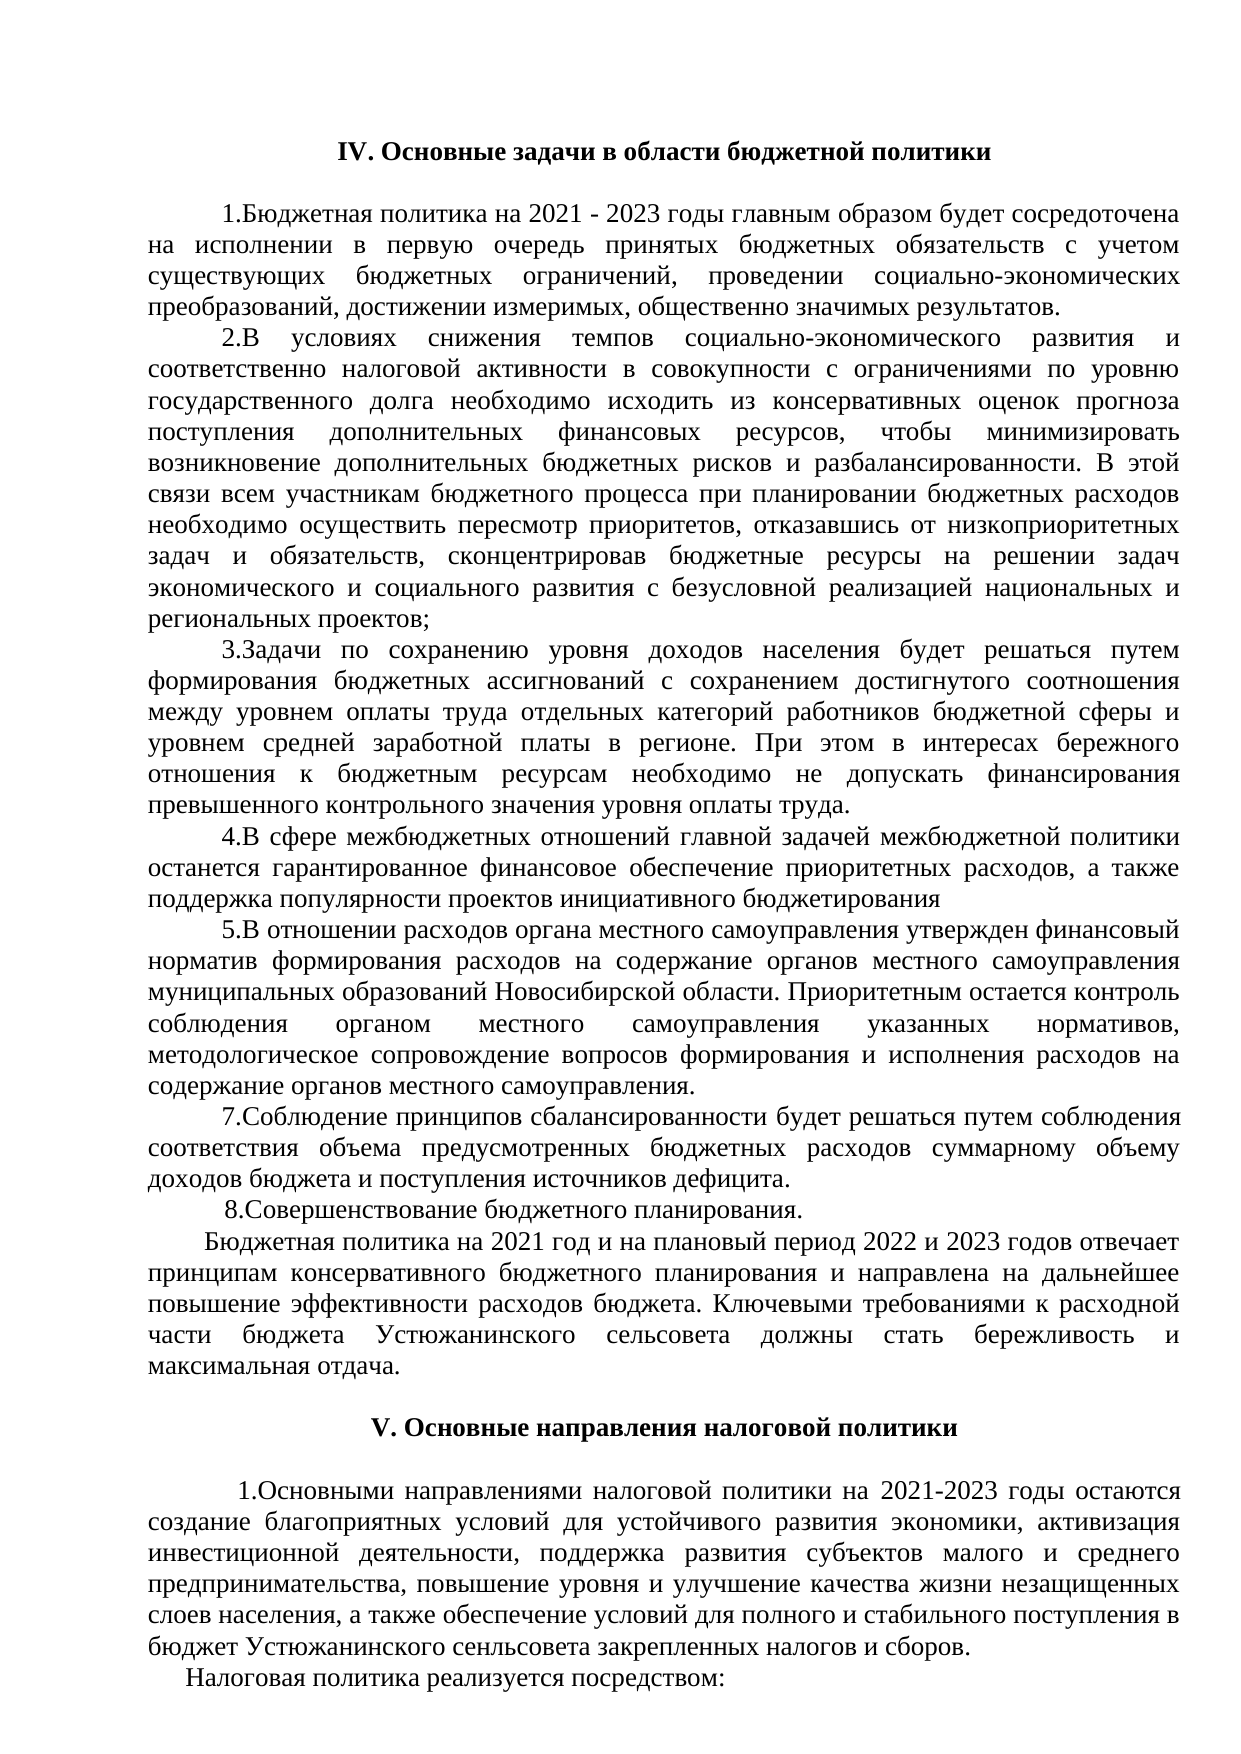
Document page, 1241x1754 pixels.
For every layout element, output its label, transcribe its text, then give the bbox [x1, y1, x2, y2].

text 7.Соблюдение принципов сбалансированности будет решаться путем соблюдения соответствия объема предусмотренных бюджетных расходов суммарному объему доходов бюджета и поступления источников дефицита. [148, 1100, 1181, 1193]
text 5.В отношении расходов органа местного самоуправления утвержден финансовый норматив формирования расходов на содержание органов местного самоуправления муниципальных образований Новосибирской области. Приоритетным остается контроль соблюдения органом местного самоуправления указанных нормативов, методологическое сопровождение вопросов формирования и исполнения расходов на содержание органов местного самоуправления. [148, 913, 1181, 1100]
text V. Основные направления налоговой политики [148, 1412, 1181, 1443]
text 3.Задачи по сохранению уровня доходов населения будет решаться путем формирования бюджетных ассигнований с сохранением достигнутого соотношения между уровнем оплаты труда отдельных категорий работников бюджетной сферы и уровнем средней заработной платы в регионе. При этом в интересах бережного отношения к бюджетным ресурсам необходимо не допускать финансирования превышенного контрольного значения уровня оплаты труда. [148, 633, 1181, 820]
text Налоговая политика реализуется посредством: [148, 1661, 1181, 1692]
text 1.Основными направлениями налоговой политики на 2021-2023 годы остаются создание благоприятных условий для устойчивого развития экономики, активизация инвестиционной деятельности, поддержка развития субъектов малого и среднего предпринимательства, повышение уровня и улучшение качества жизни незащищенных слоев населения, а также обеспечение условий для полного и стабильного поступления в бюджет Устюжанинского сенльсовета закрепленных налогов и сборов. [148, 1474, 1181, 1661]
text 4.В сфере межбюджетных отношений главной задачей межбюджетной политики останется гарантированное финансовое обеспечение приоритетных расходов, а также поддержка популярности проектов инициативного бюджетирования [148, 820, 1181, 913]
text 8.Совершенствование бюджетного планирования. [148, 1193, 1181, 1225]
text Бюджетная политика на 2021 год и на плановый период 2022 и 2023 годов отвечает принципам консервативного бюджетного планирования и направлена на дальнейшее повышение эффективности расходов бюджета. Ключевыми требованиями к расходной части бюджета Устюжанинского сельсовета должны стать бережливость и максимальная отдача. [148, 1225, 1181, 1380]
text IV. Основные задачи в области бюджетной политики [148, 134, 1181, 166]
text 1.Бюджетная политика на 2021 - 2023 годы главным образом будет сосредоточена на исполнении в первую очередь принятых бюджетных обязательств с учетом существующих бюджетных ограничений, проведении социально-экономических преобразований, достижении измеримых, общественно значимых результатов. [148, 197, 1181, 321]
text 2.В условиях снижения темпов социально-экономического развития и соответственно налоговой активности в совокупности с ограничениями по уровню государственного долга необходимо исходить из консервативных оценок прогноза поступления дополнительных финансовых ресурсов, чтобы минимизировать возникновение дополнительных бюджетных рисков и разбалансированности. В этой связи всем участникам бюджетного процесса при планировании бюджетных расходов необходимо осуществить пересмотр приоритетов, отказавшись от низкоприоритетных задач и обязательств, сконцентрировав бюджетные ресурсы на решении задач экономического и социального развития с безусловной реализацией национальных и региональных проектов; [148, 321, 1181, 633]
